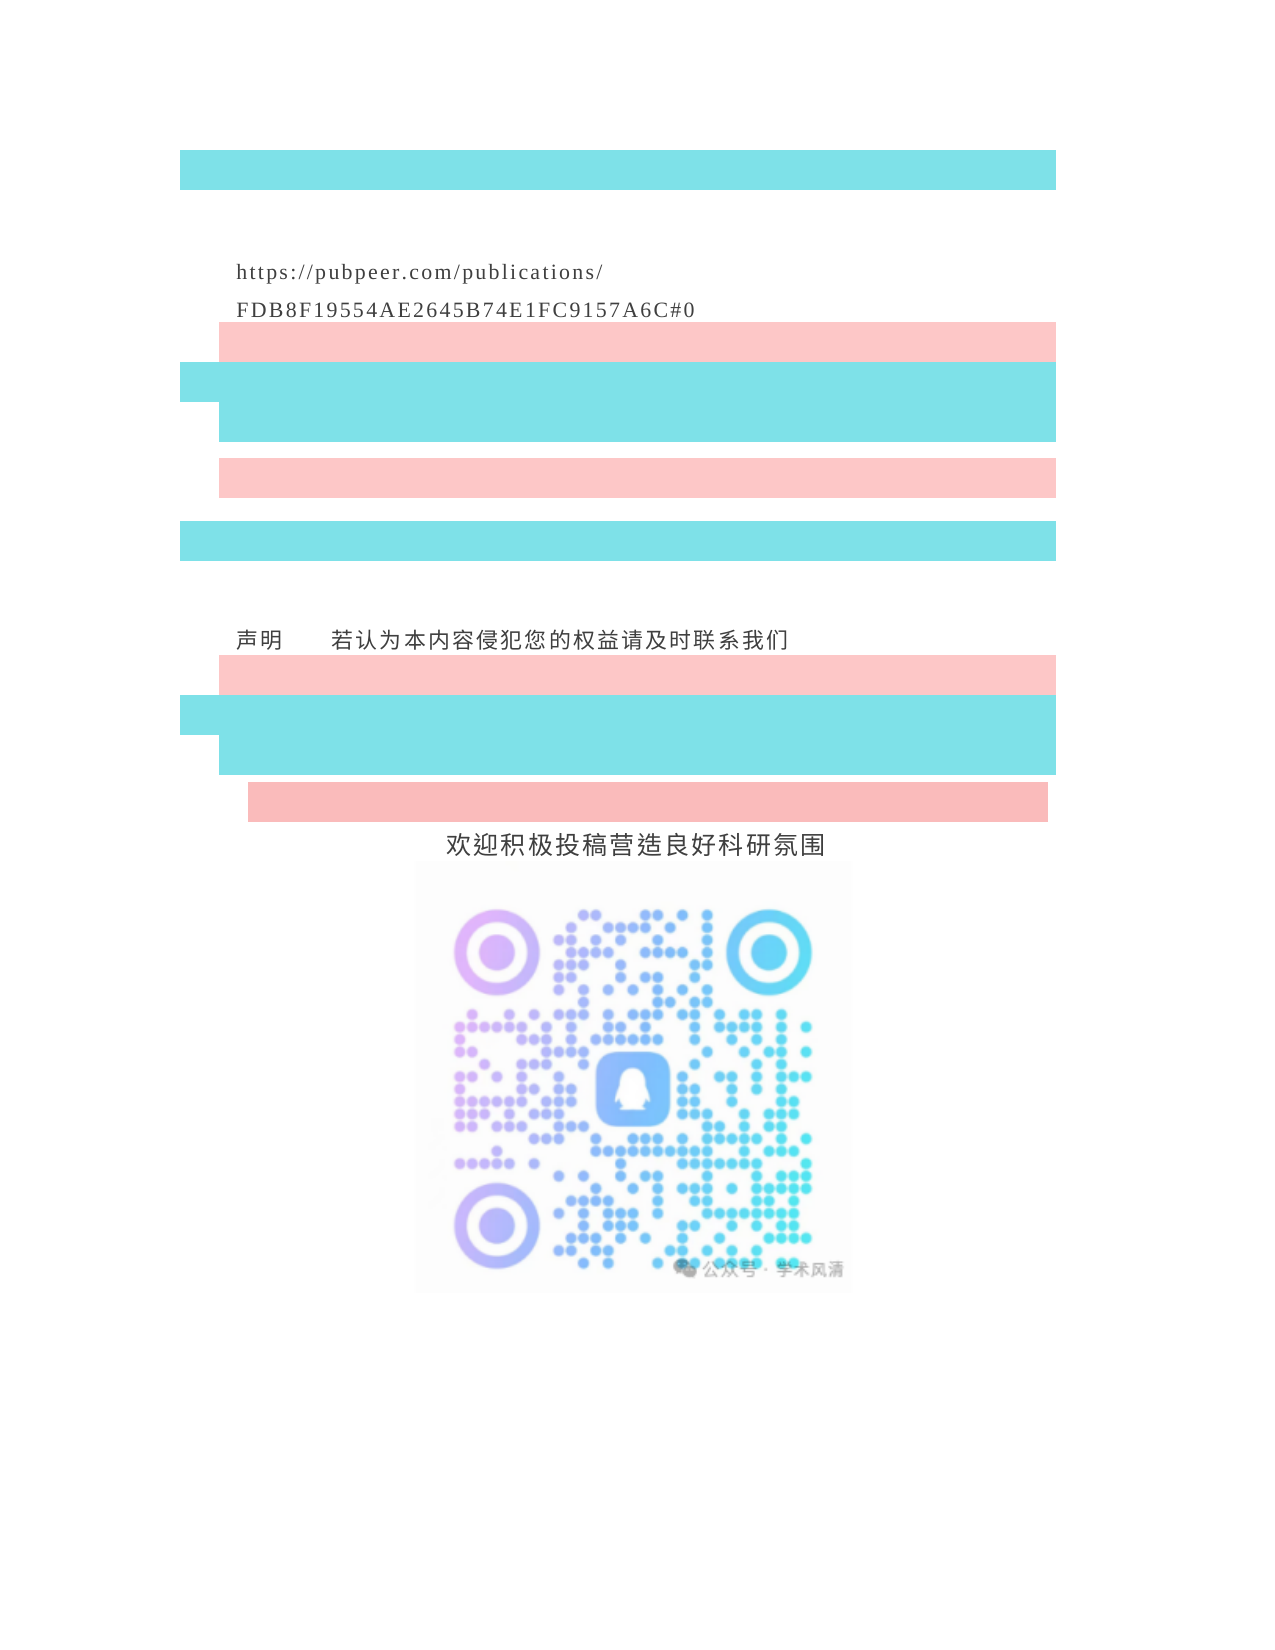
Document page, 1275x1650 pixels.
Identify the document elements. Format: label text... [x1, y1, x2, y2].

text https://pubpeer.com/publications/FDB8F19554AE2645B74E1FC9157A6C#0 [236, 246, 1039, 322]
text 声明 若认为本内容侵犯您的权益请及时联系我们 [236, 617, 1039, 655]
text 欢迎积极投稿营造良好科研氛围 [237, 822, 1034, 862]
picture [412, 861, 863, 1293]
